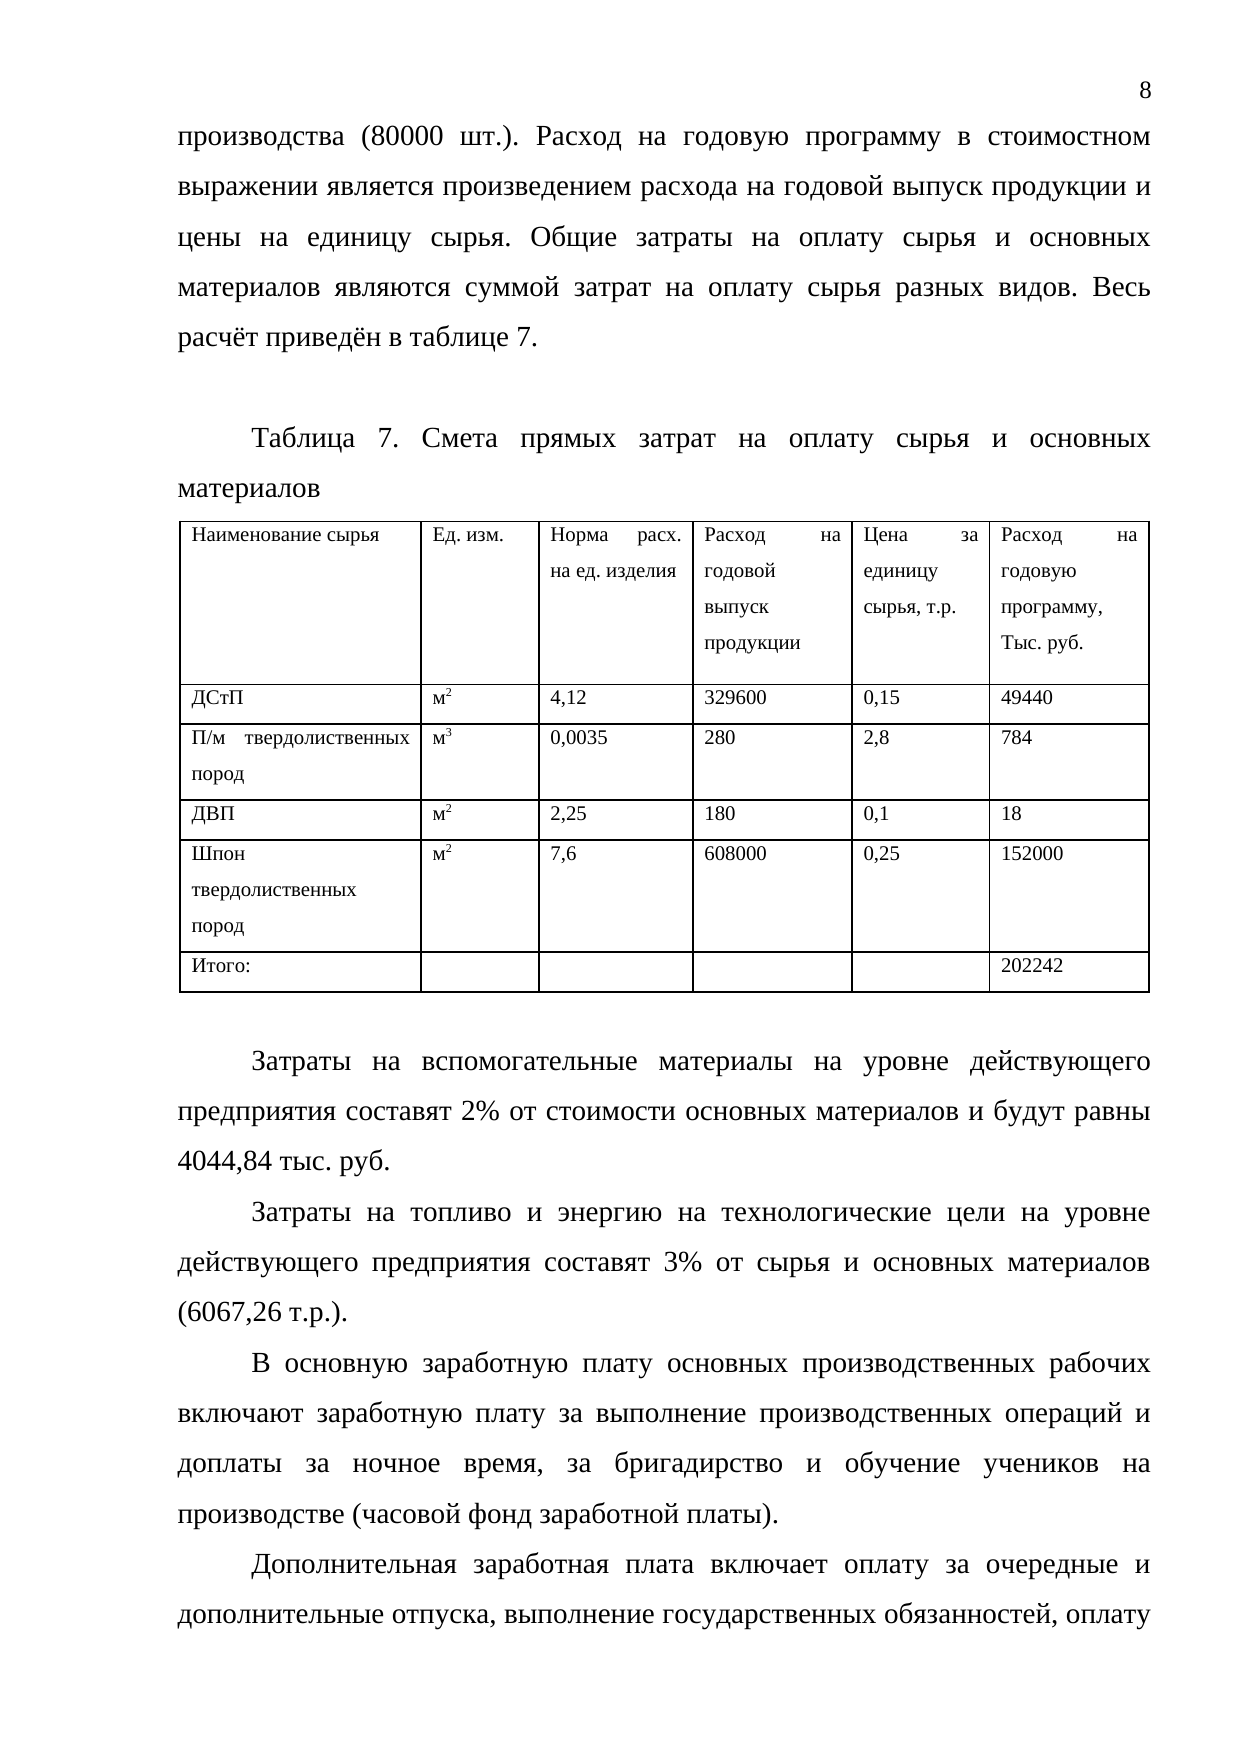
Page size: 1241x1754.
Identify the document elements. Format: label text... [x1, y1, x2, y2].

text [177, 1546, 1152, 1630]
table_cell 7,6 [540, 841, 692, 951]
table_cell 2,8 [853, 725, 989, 799]
table_cell [694, 953, 851, 991]
table_cell 329600 [694, 685, 851, 723]
table_cell П/м твердолиственных пород [181, 725, 420, 799]
table_header Ед. изм. [422, 522, 538, 683]
text Затраты на топливо и энергию на технологические цели на уровне действующего предприятия составят 3% от сырья и основных материалов (6067,26 т.р.). [177, 1194, 1152, 1328]
table_cell [540, 953, 692, 991]
table_cell 49440 [990, 685, 1148, 723]
table_cell 0,25 [853, 841, 989, 951]
table_cell 4,12 [540, 685, 692, 723]
table_cell 180 [694, 801, 851, 839]
table_cell ДСтП [181, 685, 420, 723]
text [177, 118, 1152, 353]
table_cell м2 [422, 801, 538, 839]
table_cell 0,0035 [540, 725, 692, 799]
table_cell [853, 953, 989, 991]
table_cell 0,15 [853, 685, 989, 723]
table_cell 18 [990, 801, 1148, 839]
text В основную заработную плату основных производственных рабочих включают заработную плату за выполнение производственных операций и доплаты за ночное время, за бригадирство и обучение учеников на производстве (часовой фонд заработной платы). [177, 1345, 1152, 1529]
table_cell 280 [694, 725, 851, 799]
table_cell 202242 [990, 953, 1148, 991]
table_cell Шпон твердолиственных пород [181, 841, 420, 951]
table_cell м2 [422, 685, 538, 723]
table_cell ДВП [181, 801, 420, 839]
table_header Наименование сырья [181, 522, 420, 683]
table_header Норма расх. на ед. изделия [540, 522, 692, 683]
text Затраты на вспомогательные материалы на уровне действующего предприятия составят 2% от стоимости основных материалов и будут равны 4044,84 тыс. руб. [177, 1043, 1152, 1177]
table_cell 152000 [990, 841, 1148, 951]
table_header Цена за единицу сырья, т.р. [853, 522, 989, 683]
table_cell Итого: [181, 953, 420, 991]
table_header Расход на годовой выпуск продукции [694, 522, 851, 683]
table_cell м3 [422, 725, 538, 799]
table_header Расход на годовую программу, Тыс. руб. [990, 522, 1148, 683]
table_cell 0,1 [853, 801, 989, 839]
table_cell м2 [422, 841, 538, 951]
table_cell [422, 953, 538, 991]
text Таблица 7. Смета прямых затрат на оплату сырья и основных материалов [177, 420, 1152, 504]
table_cell 784 [990, 725, 1148, 799]
table_cell 608000 [694, 841, 851, 951]
table_cell 2,25 [540, 801, 692, 839]
